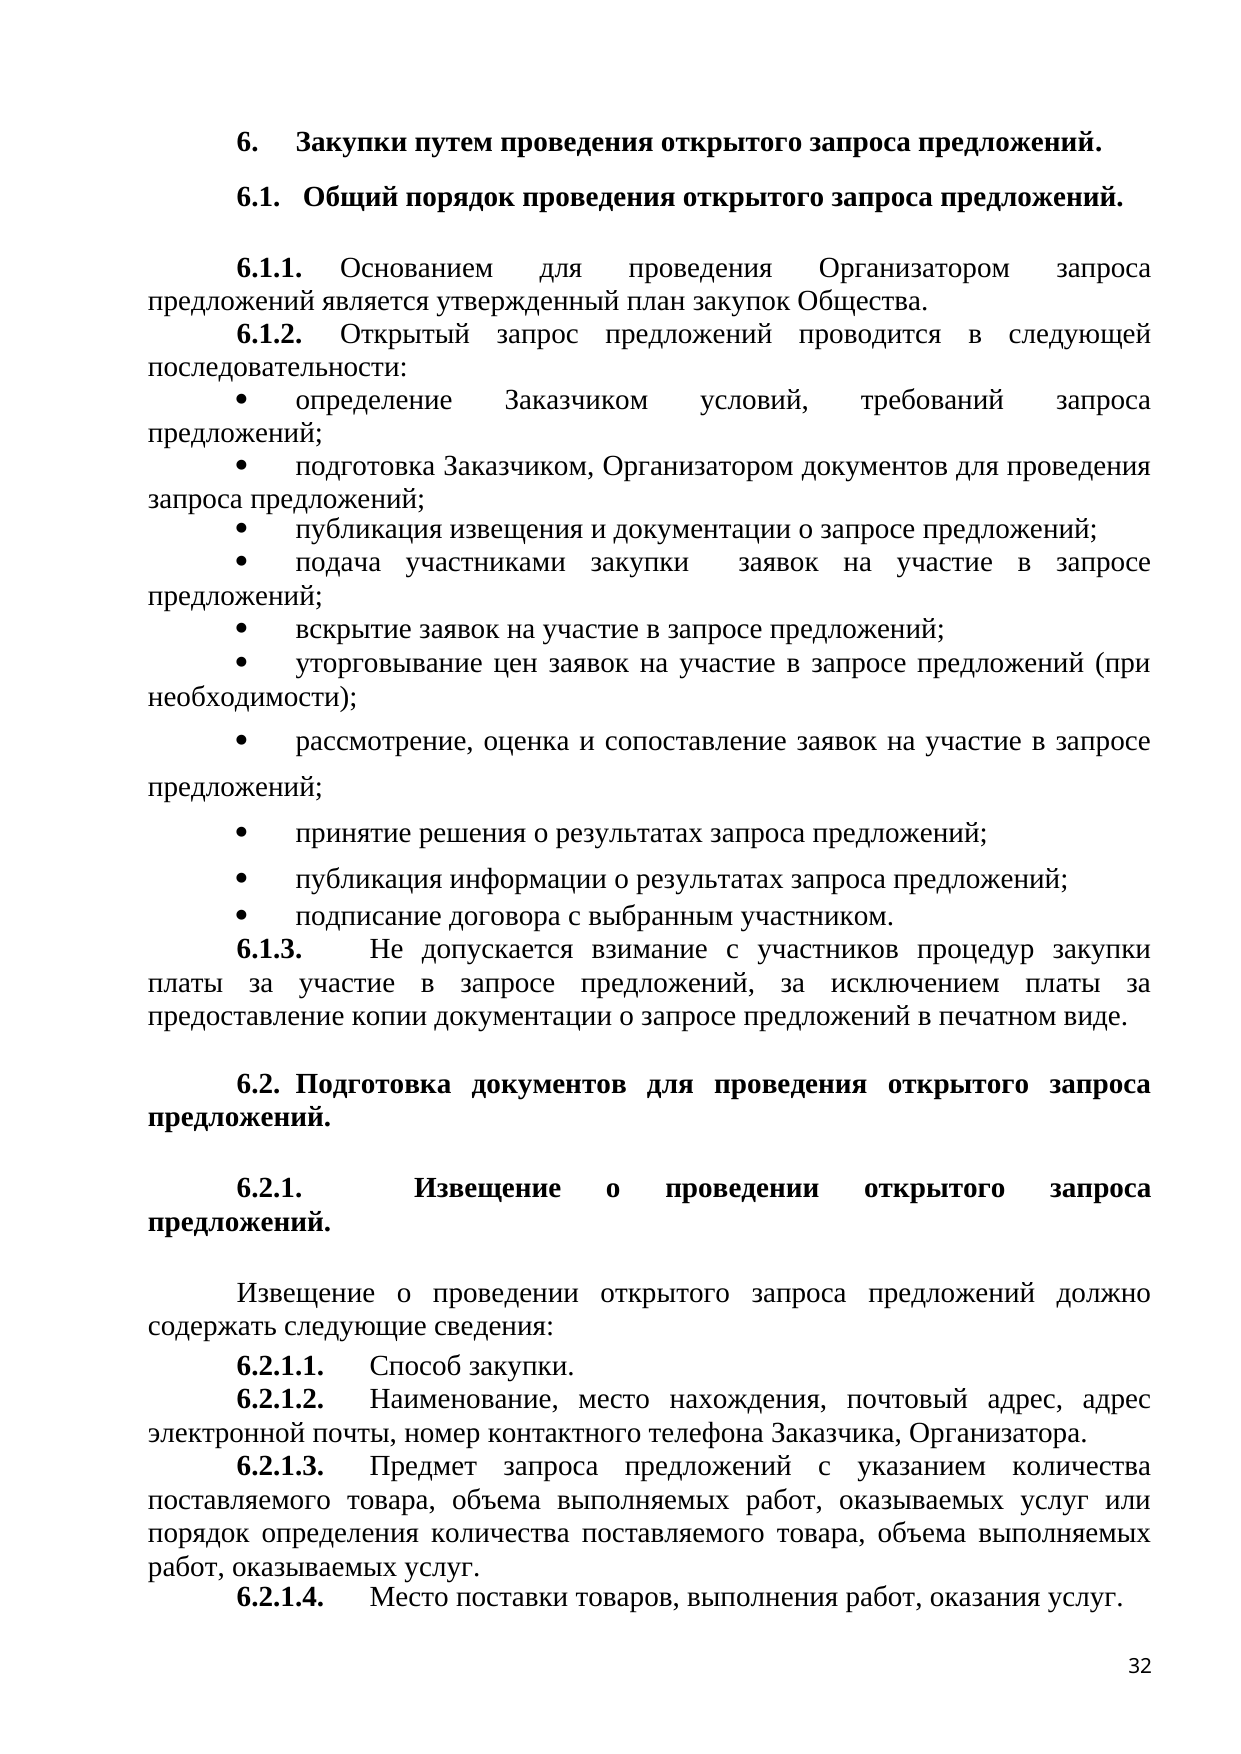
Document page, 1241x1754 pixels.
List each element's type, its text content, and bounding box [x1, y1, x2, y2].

list рассмотрение, оценка и сопоставление заявок на участие в запросе предложений; [148, 714, 1152, 806]
list Открытый запрос предложений проводится в следующей последовательности: [148, 317, 1152, 383]
list Извещение о проведении открытого запроса предложений. [148, 1171, 1152, 1238]
list определение Заказчиком условий, требований запроса предложений; [148, 383, 1152, 449]
list публикация извещения и документации о запросе предложений; [148, 515, 1152, 544]
list публикация информации о результатах запроса предложений; [148, 852, 1152, 898]
text Извещение о проведении открытого запроса предложений должно содержать следующие сведения: [148, 1275, 1152, 1342]
list Подготовка документов для проведения открытого запроса предложений. [148, 1066, 1152, 1133]
list Наименование, место нахождения, почтовый адрес, адрес электронной почты, номер контактного телефона Заказчика, Организатора. [148, 1381, 1152, 1449]
list принятие решения о результатах запроса предложений; [148, 806, 1152, 852]
list Место поставки товаров, выполнения работ, оказания услуг. [148, 1583, 1152, 1612]
list подача участниками закупки заявок на участие в запросе предложений; [148, 544, 1152, 612]
list подписание договора с выбранным участником. [148, 898, 1152, 932]
list Закупки путем проведения открытого запроса предложений. [148, 128, 1152, 157]
list Способ закупки. [148, 1352, 1152, 1381]
list вскрытие заявок на участие в запросе предложений; [148, 612, 1152, 646]
list подготовка Заказчиком, Организатором документов для проведения запроса предложений; [148, 449, 1152, 515]
list Общий порядок проведения открытого запроса предложений. [148, 179, 1152, 213]
list Основанием для проведения Организатором запроса предложений является утвержденный план закупок Общества. [148, 251, 1152, 317]
list уторговывание цен заявок на участие в запросе предложений (при необходимости); [148, 646, 1152, 714]
list Не допускается взимание с участников процедур закупки платы за участие в запросе предложений, за исключением платы за предоставление копии документации о запросе предложений в печатном виде. [148, 932, 1152, 1032]
list Предмет запроса предложений с указанием количества поставляемого товара, объема выполняемых работ, оказываемых услуг или порядок определения количества поставляемого товара, объема выполняемых работ, оказываемых услуг. [148, 1449, 1152, 1583]
